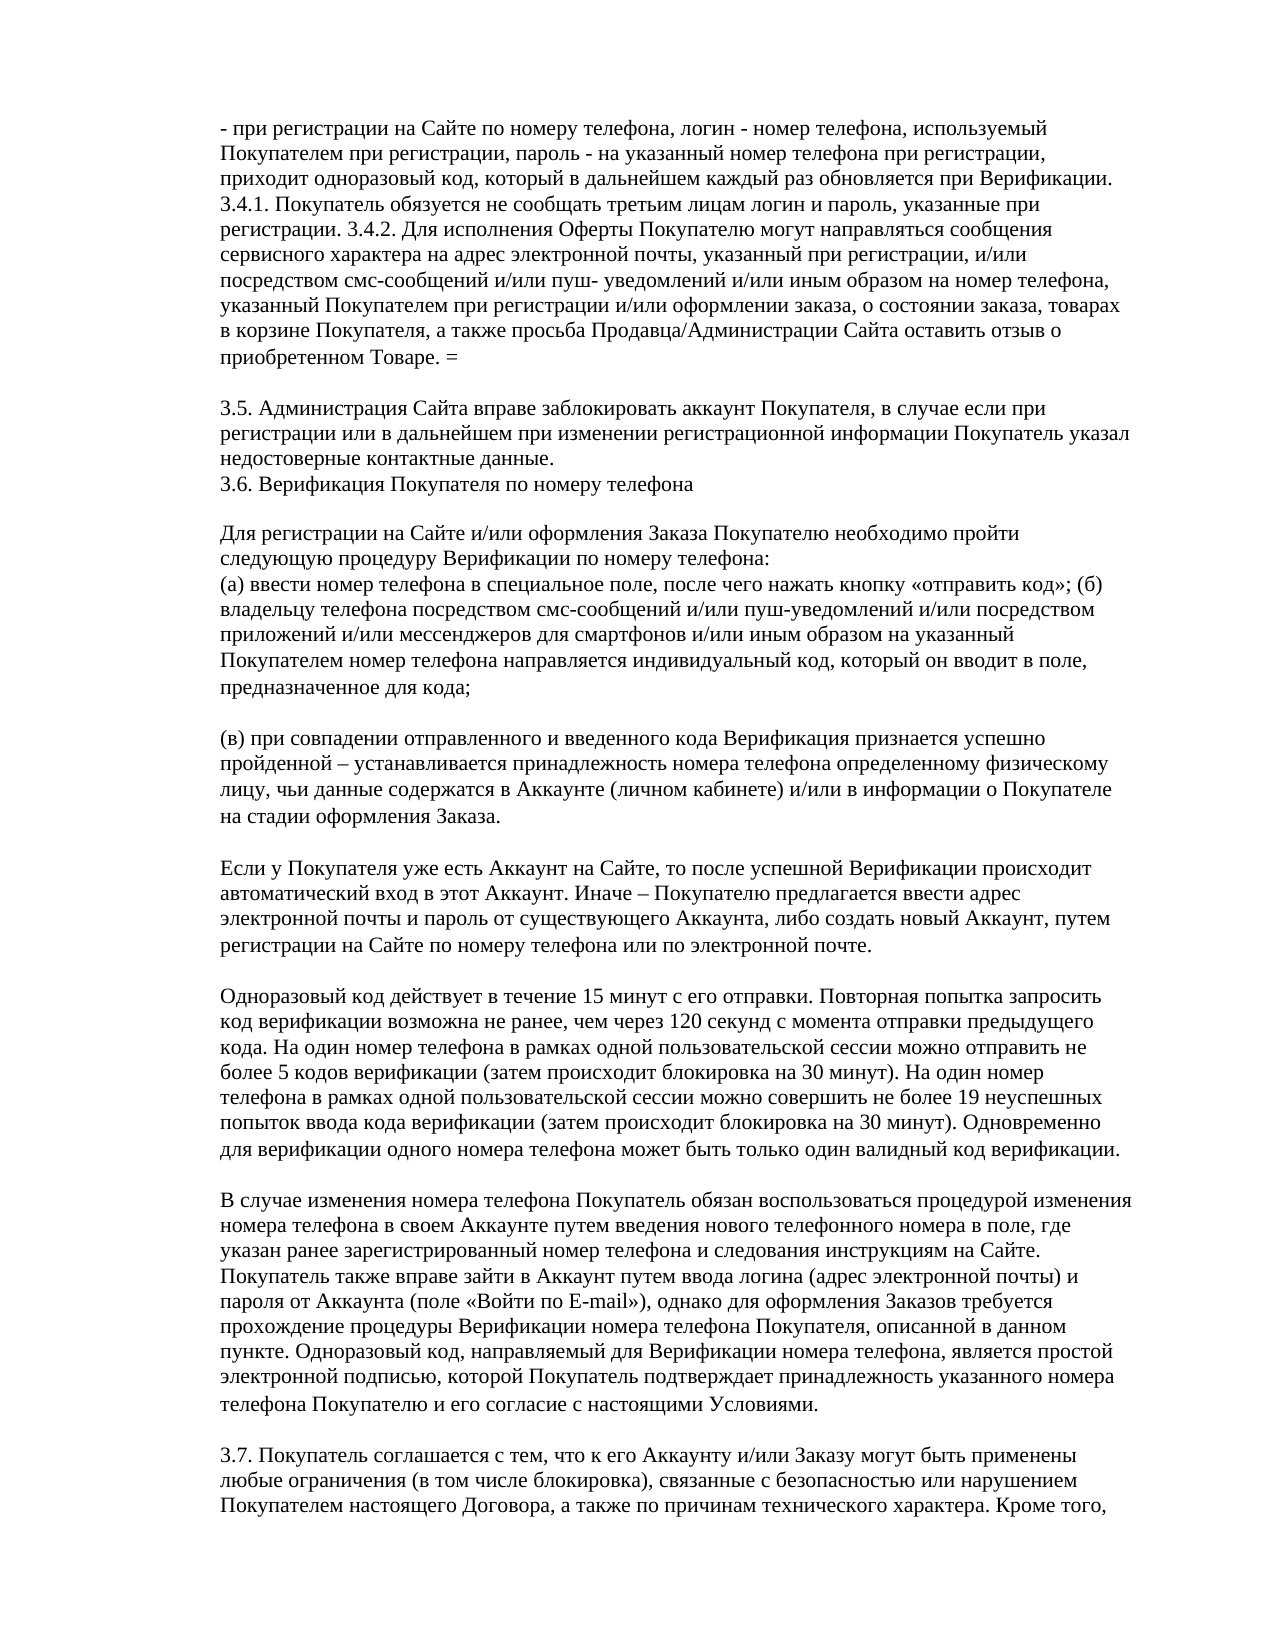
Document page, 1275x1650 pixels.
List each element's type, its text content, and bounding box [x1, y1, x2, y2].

text (а) ввести номер телефона в специальное поле, после чего нажать кнопку «отправить код»; (б) владельцу телефона посредством смс-сообщений и/или пуш-уведомлений и/или посредством приложений и/или мессенджеров для смартфонов и/или иным образом на указанный Покупателем номер телефона направляется индивидуальный код, который он вводит в поле, предназначенное для кода; [220, 571, 1134, 699]
text Если у Покупателя уже есть Аккаунт на Сайте, то после успешной Верификации происходит автоматический вход в этот Аккаунт. Иначе – Покупателю предлагается ввести адрес электронной почты и пароль от существующего Аккаунта, либо создать новый Аккаунт, путем регистрации на Сайте по номеру телефона или по электронной почте. [220, 854, 1134, 958]
text Одноразовый код действует в течение 15 минут с его отправки. Повторная попытка запросить код верификации возможна не ранее, чем через 120 секунд с момента отправки предыдущего кода. На один номер телефона в рамках одной пользовательской сессии можно отправить не более 5 кодов верификации (затем происходит блокировка на 30 минут). На один номер телефона в рамках одной пользовательской сессии можно совершить не более 19 неуспешных попыток ввода кода верификации (затем происходит блокировка на 30 минут). Одновременно для верификации одного номера телефона может быть только один валидный код верификации. [220, 983, 1134, 1162]
text В случае изменения номера телефона Покупатель обязан воспользоваться процедурой изменения номера телефона в своем Аккаунте путем введения нового телефонного номера в поле, где указан ранее зарегистрированный номер телефона и следования инструкциям на Сайте. [220, 1188, 1134, 1262]
text Покупатель также вправе зайти в Аккаунт путем ввода логина (адрес электронной почты) и пароля от Аккаунта (поле «Войти по E-mail»), однако для оформления Заказов требуется прохождение процедуры Верификации номера телефона Покупателя, описанной в данном пункте. Одноразовый код, направляемый для Верификации номера телефона, является простой электронной подписью, которой Покупатель подтверждает принадлежность указанного номера телефона Покупателю и его согласие с настоящими Условиями. [220, 1263, 1134, 1416]
text 3.6. Верификация Покупателя по номеру телефона [220, 471, 1134, 496]
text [220, 1442, 1134, 1518]
text 3.4.1. Покупатель обязуется не сообщать третьим лицам логин и пароль, указанные при регистрации. 3.4.2. Для исполнения Оферты Покупателю могут направляться сообщения сервисного характера на адрес электронной почты, указанный при регистрации, и/или посредством смс-сообщений и/или пуш- уведомлений и/или иным образом на номер телефона, указанный Покупателем при регистрации и/или оформлении заказа, о состоянии заказа, товарах в корзине Покупателя, а также просьба Продавца/Администрации Сайта оставить отзыв о приобретенном Товаре. = [220, 191, 1134, 370]
text Для регистрации на Сайте и/или оформления Заказа Покупателю необходимо пройти следующую процедуру Верификации по номеру телефона: [220, 521, 1134, 570]
text (в) при совпадении отправленного и введенного кода Верификация признается успешно пройденной – устанавливается принадлежность номера телефона определенному физическому лицу, чьи данные содержатся в Аккаунте (личном кабинете) и/или в информации о Покупателе на стадии оформления Заказа. [220, 725, 1134, 828]
text 3.5. Администрация Сайта вправе заблокировать аккаунт Покупателя, в случае если при регистрации или в дальнейшем при изменении регистрационной информации Покупатель указал недостоверные контактные данные. [220, 396, 1134, 470]
text - при регистрации на Сайте по номеру телефона, логин - номер телефона, используемый Покупателем при регистрации, пароль - на указанный номер телефона при регистрации, приходит одноразовый код, который в дальнейшем каждый раз обновляется при Верификации. [220, 116, 1134, 190]
